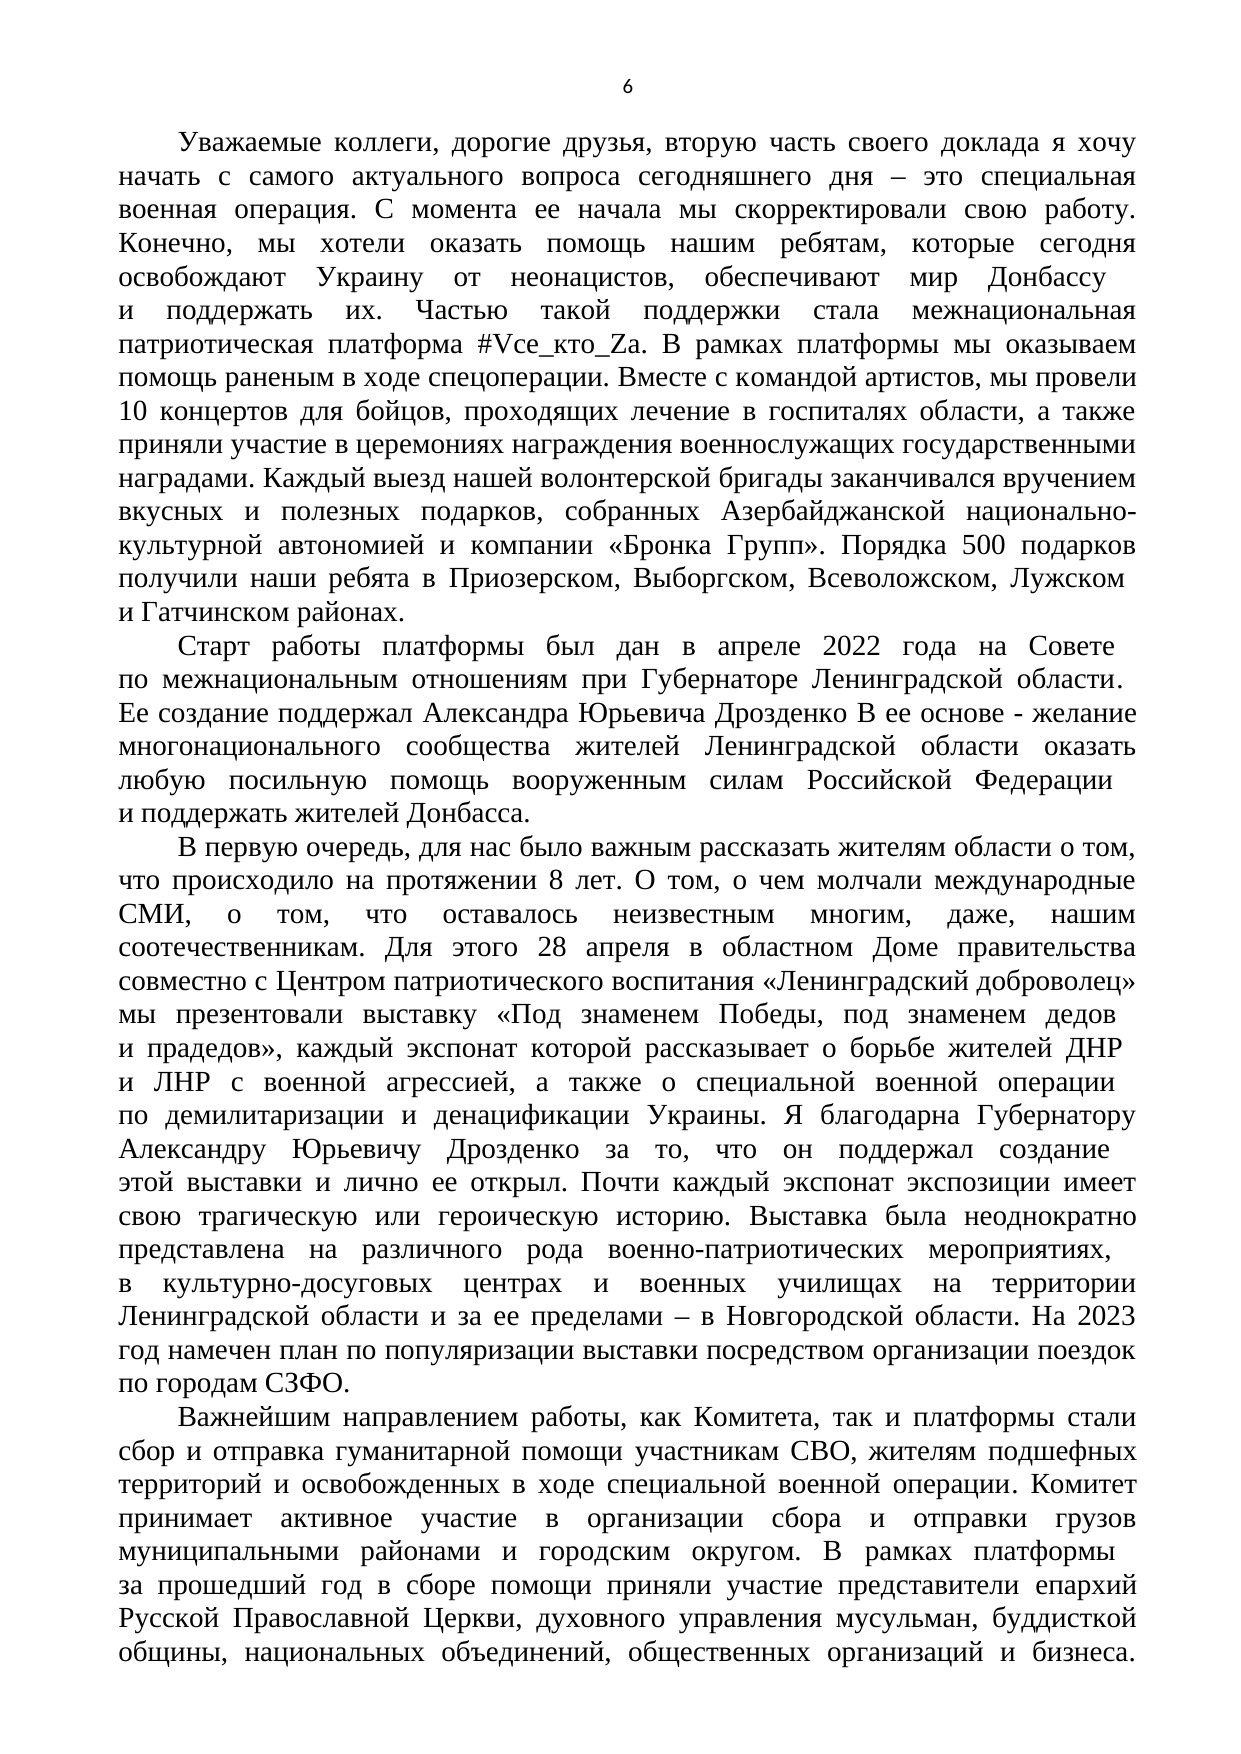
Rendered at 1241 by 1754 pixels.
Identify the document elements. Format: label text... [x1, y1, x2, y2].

text Уважаемые коллеги, дорогие друзья, вторую часть своего доклада я хочу начать с самого актуального вопроса сегодняшнего дня – это специальная военная операция. С момента ее начала мы скорректировали свою работу. Конечно, мы хотели оказать помощь нашим ребятам, которые сегодня освобождают Украину от неонацистов, обеспечивают мир Донбассу и поддержать их. Частью такой поддержки стала межнациональная патриотическая платформа #Vсе_кто_Zа. В рамках платформы мы оказываем помощь раненым в ходе спецоперации. Вместе с командой артистов, мы провели 10 концертов для бойцов, проходящих лечение в госпиталях области, а также приняли участие в церемониях награждения военнослужащих государственными наградами. Каждый выезд нашей волонтерской бригады заканчивался вручением вкусных и полезных подарков, собранных Азербайджанской национально-культурной автономией и компании «Бронка Групп». Порядка 500 подарков получили наши ребята в Приозерском, Выборгском, Всеволожском, Лужском и Гатчинском районах. [118, 124, 1137, 628]
text Старт работы платформы был дан в апреле 2022 года на Совете по межнациональным отношениям при Губернаторе Ленинградской области. Ее создание поддержал Александра Юрьевича Дрозденко В ее основе - желание многонационального сообщества жителей Ленинградской области оказать любую посильную помощь вооруженным силам Российской Федерации и поддержать жителей Донбасса. [118, 628, 1137, 829]
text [118, 1399, 1137, 1667]
text В первую очередь, для нас было важным рассказать жителям области о том, что происходило на протяжении 8 лет. О том, о чем молчали международные СМИ, о том, что оставалось неизвестным многим, даже, нашим соотечественникам. Для этого 28 апреля в областном Доме правительства совместно с Центром патриотического воспитания «Ленинградский доброволец» мы презентовали выставку «Под знаменем Победы, под знаменем дедов и прадедов», каждый экспонат которой рассказывает о борьбе жителей ДНР и ЛНР с военной агрессией, а также о специальной военной операции по демилитаризации и денацификации Украины. Я благодарна Губернатору Александру Юрьевичу Дрозденко за то, что он поддержал создание этой выставки и лично ее открыл. Почти каждый экспонат экспозиции имеет свою трагическую или героическую историю. Выставка была неоднократно представлена на различного рода военно-патриотических мероприятиях, в культурно-досуговых центрах и военных училищах на территории Ленинградской области и за ее пределами – в Новгородской области. На 2023 год намечен план по популяризации выставки посредством организации поездок по городам СЗФО. [118, 829, 1137, 1399]
